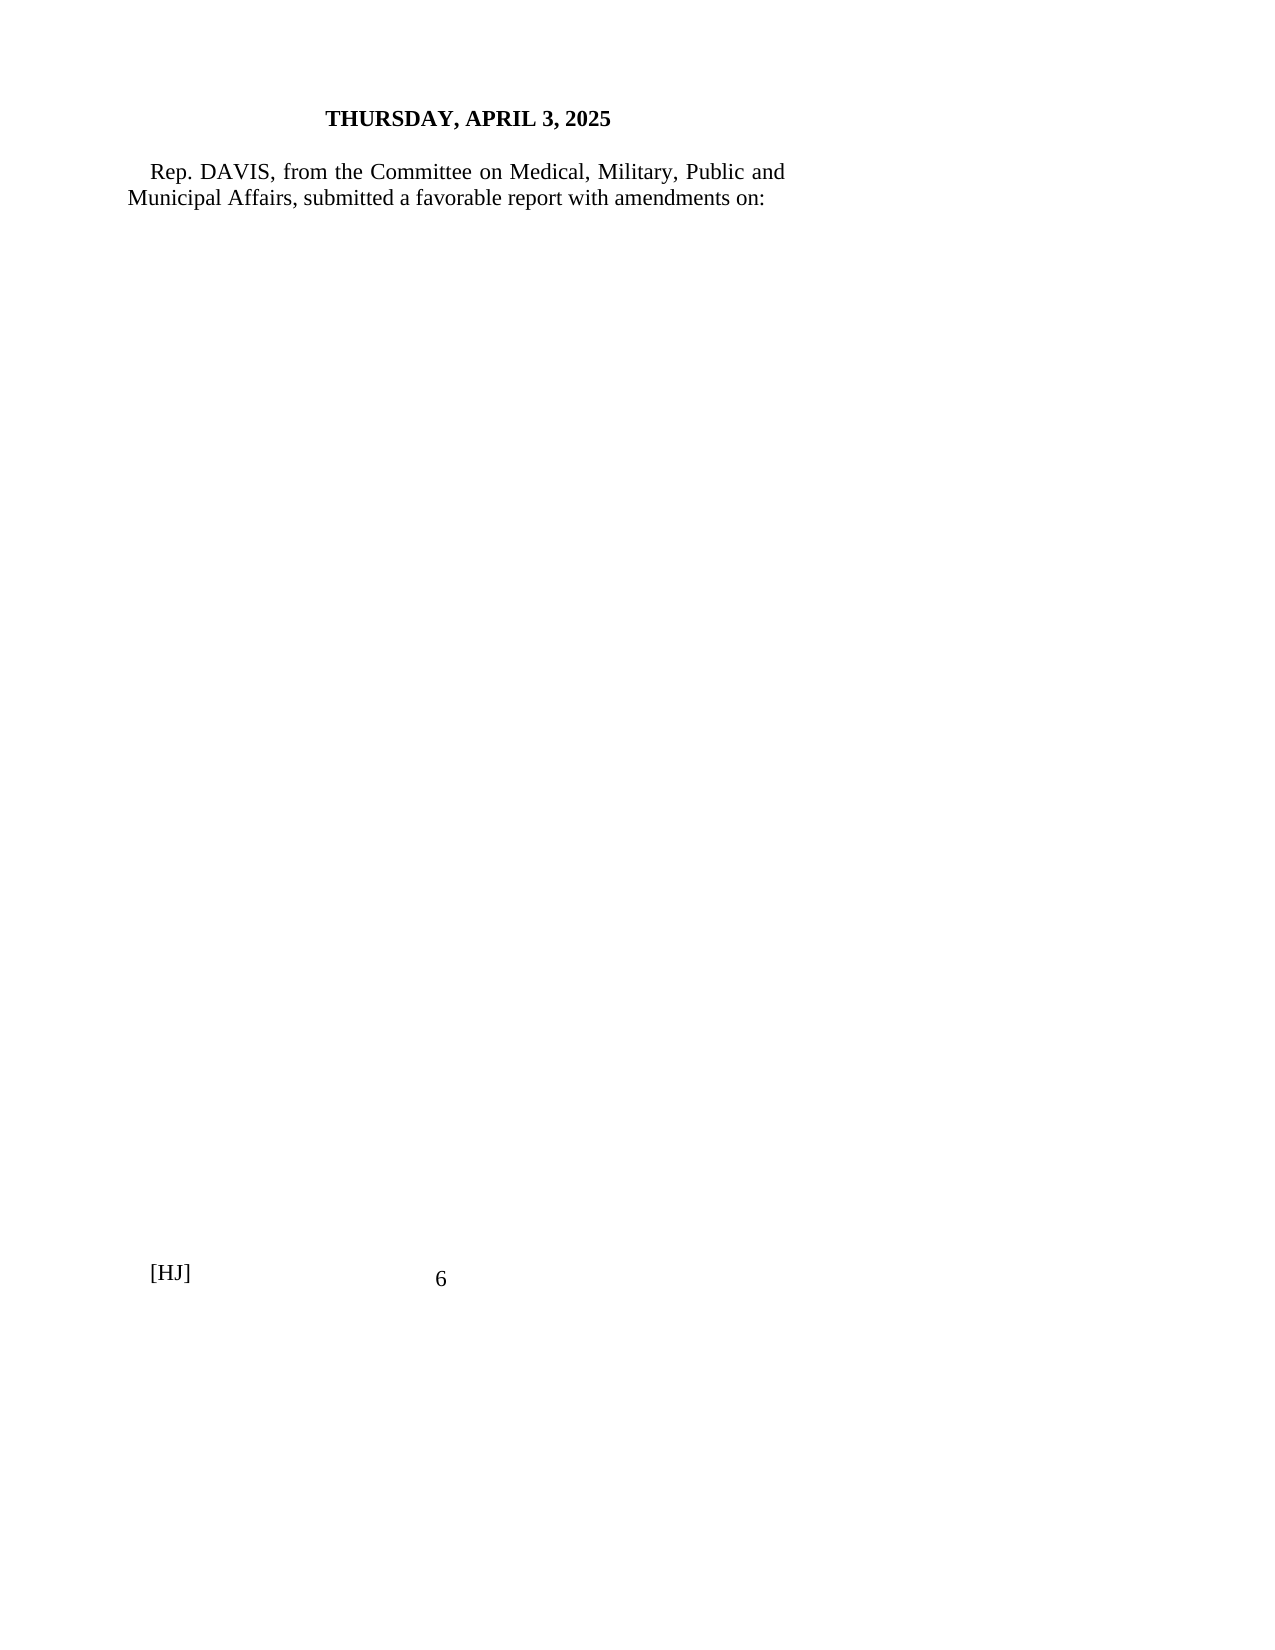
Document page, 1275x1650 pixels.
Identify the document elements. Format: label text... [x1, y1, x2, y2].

text Rep. DAVIS, from the Committee on Medical, Military, Public and Municipal Affairs, submitted a favorable report with amendments on: [127, 158, 786, 210]
